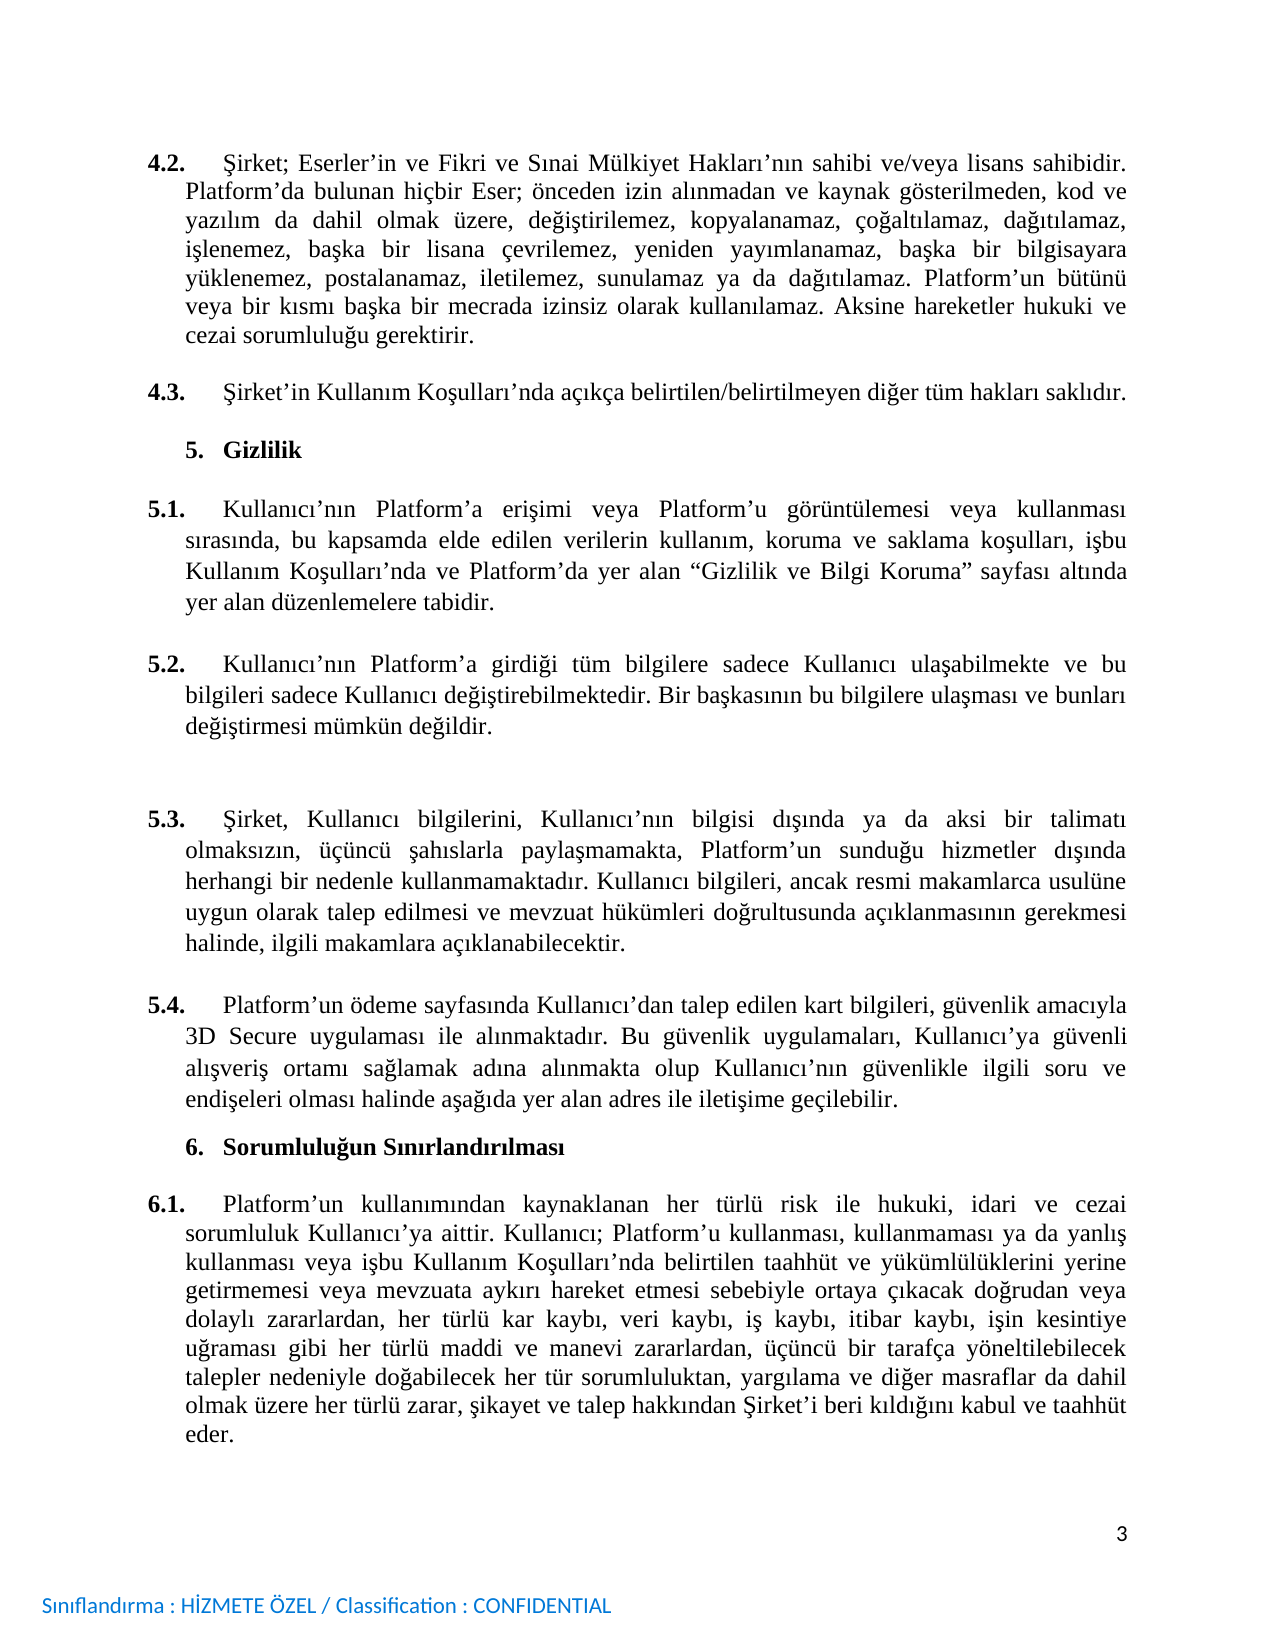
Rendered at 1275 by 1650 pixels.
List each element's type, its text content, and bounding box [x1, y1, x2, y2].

list Sorumluluğun Sınırlandırılması [185, 1132, 1127, 1160]
list Platform’un ödeme sayfasında Kullanıcı’dan talep edilen kart bilgileri, güvenlik amacıyla 3D Secure uygulaması ile alınmaktadır. Bu güvenlik uygulamaları, Kullanıcı’ya güvenli alışveriş ortamı sağlamak adına alınmakta olup Kullanıcı’nın güvenlikle ilgili soru ve endişeleri olması halinde aşağıda yer alan adres ile iletişime geçilebilir. [148, 990, 1127, 1113]
list Gizlilik [185, 435, 1127, 463]
list Şirket; Eserler’in ve Fikri ve Sınai Mülkiyet Hakları’nın sahibi ve/veya lisans sahibidir. Platform’da bulunan hiçbir Eser; önceden izin alınmadan ve kaynak gösterilmeden, kod ve yazılım da dahil olmak üzere, değiştirilemez, kopyalanamaz, çoğaltılamaz, dağıtılamaz, işlenemez, başka bir lisana çevrilemez, yeniden yayımlanamaz, başka bir bilgisayara yüklenemez, postalanamaz, iletilemez, sunulamaz ya da dağıtılamaz. Platform’un bütünü veya bir kısmı başka bir mecrada izinsiz olarak kullanılamaz. Aksine hareketler hukuki ve cezai sorumluluğu gerektirir. [148, 148, 1127, 349]
list Platform’un kullanımından kaynaklanan her türlü risk ile hukuki, idari ve cezai sorumluluk Kullanıcı’ya aittir. Kullanıcı; Platform’u kullanması, kullanmaması ya da yanlış kullanması veya işbu Kullanım Koşulları’nda belirtilen taahhüt ve yükümlülüklerini yerine getirmemesi veya mevzuata aykırı hareket etmesi sebebiyle ortaya çıkacak doğrudan veya dolaylı zararlardan, her türlü kar kaybı, veri kaybı, iş kaybı, itibar kaybı, işin kesintiye uğraması gibi her türlü maddi ve manevi zararlardan, üçüncü bir tarafça yöneltilebilecek talepler nedeniyle doğabilecek her tür sorumluluktan, yargılama ve diğer masraflar da dahil olmak üzere her türlü zarar, şikayet ve talep hakkından Şirket’i beri kıldığını kabul ve taahhüt eder. [148, 1189, 1127, 1448]
list Kullanıcı’nın Platform’a girdiği tüm bilgilere sadece Kullanıcı ulaşabilmekte ve bu bilgileri sadece Kullanıcı değiştirebilmektedir. Bir başkasının bu bilgilere ulaşması ve bunları değiştirmesi mümkün değildir. [148, 649, 1127, 740]
list Şirket, Kullanıcı bilgilerini, Kullanıcı’nın bilgisi dışında ya da aksi bir talimatı olmaksızın, üçüncü şahıslarla paylaşmamakta, Platform’un sunduğu hizmetler dışında herhangi bir nedenle kullanmamaktadır. Kullanıcı bilgileri, ancak resmi makamlarca usulüne uygun olarak talep edilmesi ve mevzuat hükümleri doğrultusunda açıklanmasının gerekmesi halinde, ilgili makamlara açıklanabilecektir. [148, 804, 1127, 957]
list Şirket’in Kullanım Koşulları’nda açıkça belirtilen/belirtilmeyen diğer tüm hakları saklıdır. [148, 377, 1127, 406]
list Kullanıcı’nın Platform’a erişimi veya Platform’u görüntülemesi veya kullanması sırasında, bu kapsamda elde edilen verilerin kullanım, koruma ve saklama koşulları, işbu Kullanım Koşulları’nda ve Platform’da yer alan “Gizlilik ve Bilgi Koruma” sayfası altında yer alan düzenlemelere tabidir. [148, 494, 1127, 616]
